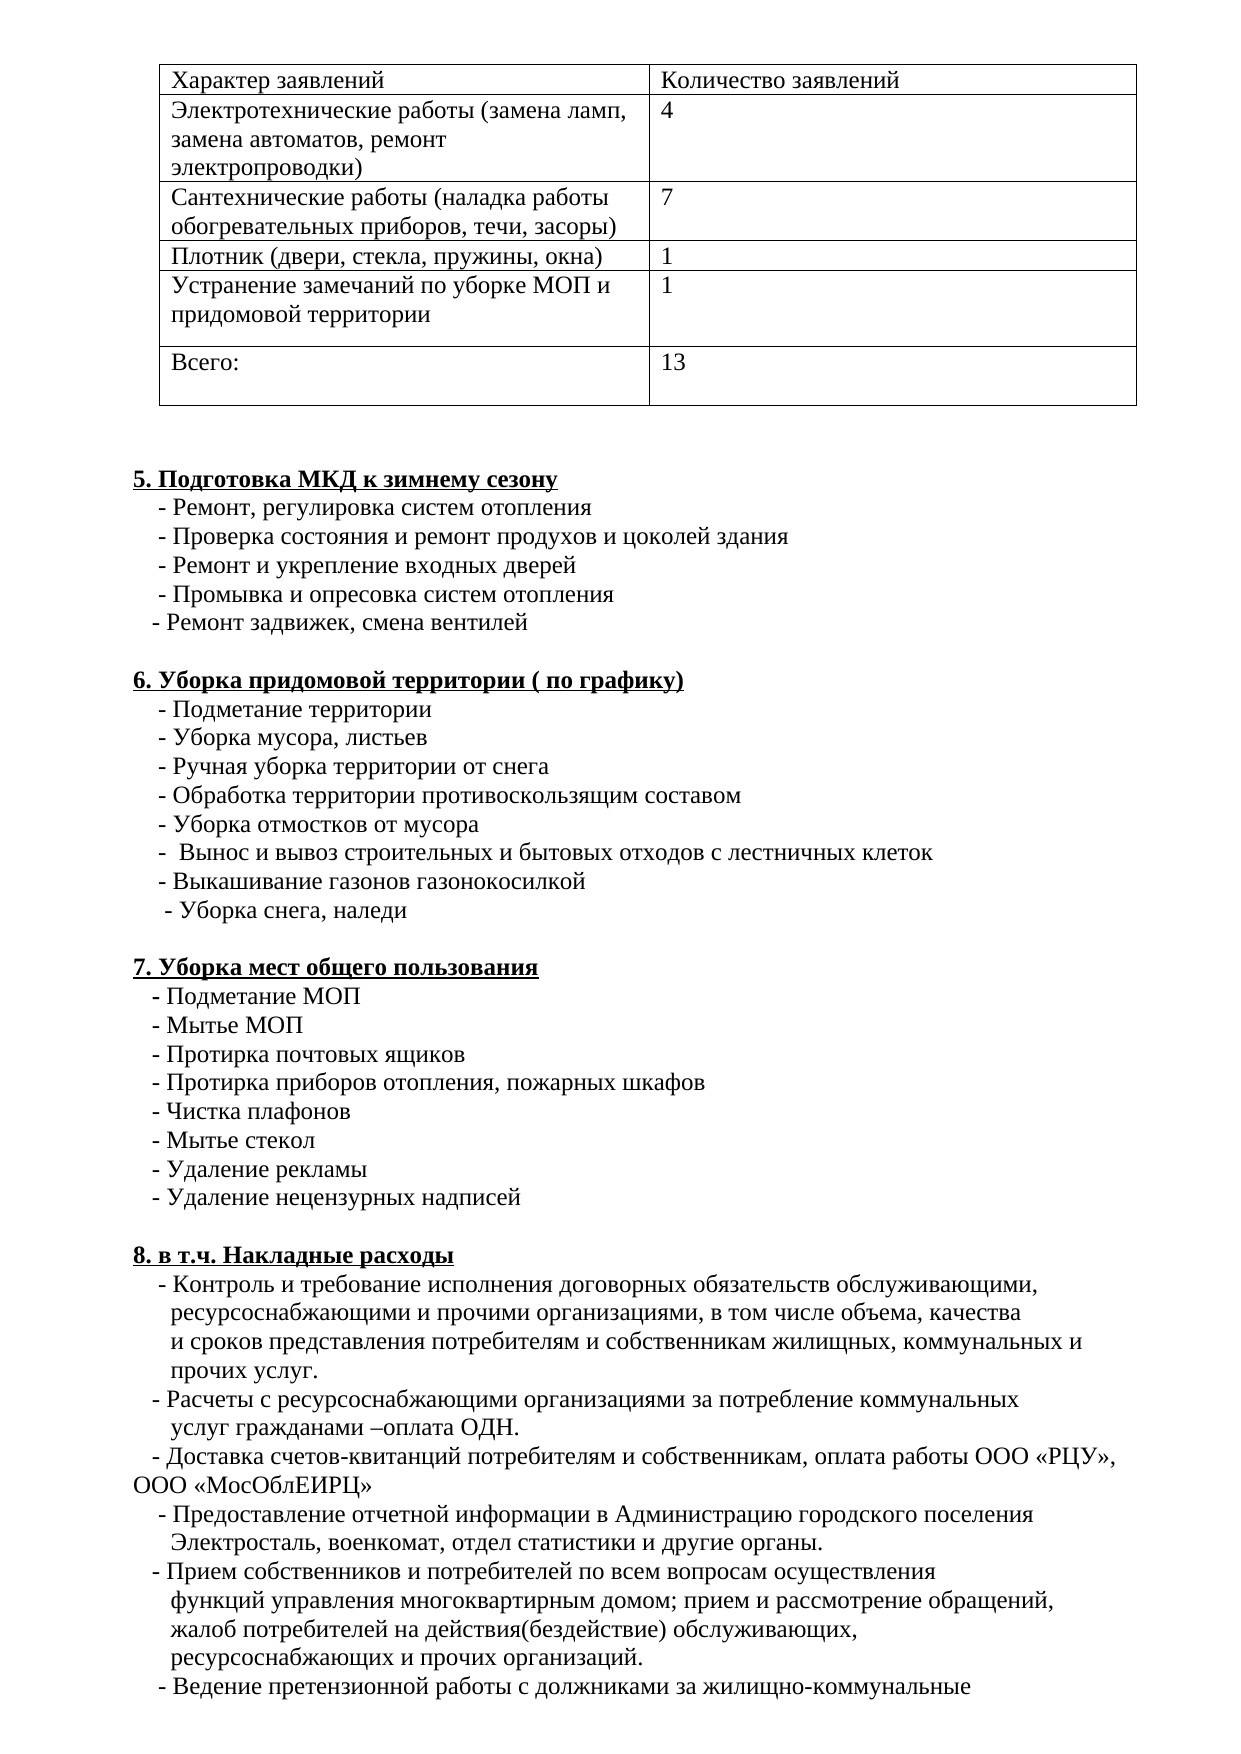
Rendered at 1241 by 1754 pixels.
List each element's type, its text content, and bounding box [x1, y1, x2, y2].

text 7. Уборка мест общего пользования [133, 952, 1137, 981]
table_cell 13 [650, 347, 1136, 405]
text - Вынос и вывоз строительных и бытовых отходов с лестничных клеток [133, 837, 1137, 866]
text 5. Подготовка МКД к зимнему сезону [133, 464, 1137, 492]
text - Ремонт и укрепление входных дверей [133, 550, 1137, 579]
text - Удаление нецензурных надписей [133, 1182, 1137, 1211]
table_cell 1 [650, 271, 1136, 346]
text - Доставка счетов-квитанций потребителям и собственникам, оплата работы ООО «РЦУ», ООО «МосОблЕИРЦ» [133, 1441, 1137, 1499]
text - Уборка мусора, листьев [133, 722, 1137, 751]
table_cell Сантехнические работы (наладка работы обогревательных приборов, течи, засоры) [160, 182, 649, 240]
text - Ремонт задвижек, смена вентилей [133, 607, 1137, 636]
text - Промывка и опресовка систем отопления [133, 579, 1137, 607]
text - Мытье стекол [133, 1125, 1137, 1154]
text 8. в т.ч. Накладные расходы [133, 1240, 1137, 1269]
text 6. Уборка придомовой территории ( по графику) [133, 665, 1137, 694]
text - Подметание МОП [133, 981, 1137, 1010]
text жалоб потребителей на действия(бездействие) обслуживающих, [133, 1614, 1137, 1642]
text - Уборка снега, наледи [133, 895, 1137, 924]
table_cell Устранение замечаний по уборке МОП и придомовой территории [160, 271, 649, 346]
text - Чистка плафонов [133, 1096, 1137, 1125]
text - Мытье МОП [133, 1010, 1137, 1039]
text - Протирка почтовых ящиков [133, 1039, 1137, 1067]
text - Уборка отмостков от мусора [133, 809, 1137, 837]
text ресурсоснабжающих и прочих организаций. [133, 1642, 1137, 1671]
text - Удаление рекламы [133, 1154, 1137, 1182]
table_header Характер заявлений [160, 65, 649, 94]
text и сроков представления потребителям и собственникам жилищных, коммунальных и [133, 1326, 1137, 1355]
text - Выкашивание газонов газонокосилкой [133, 866, 1137, 895]
text - Обработка территории противоскользящим составом [133, 780, 1137, 809]
table_header Количество заявлений [650, 65, 1136, 94]
text - Предоставление отчетной информации в Администрацию городского поселения [133, 1499, 1137, 1527]
text услуг гражданами –оплата ОДН. [133, 1412, 1137, 1441]
table_cell Плотник (двери, стекла, пружины, окна) [160, 241, 649, 269]
table_cell Всего: [160, 347, 649, 405]
text - Расчеты с ресурсоснабжающими организациями за потребление коммунальных [133, 1384, 1137, 1412]
table_cell 7 [650, 182, 1136, 240]
text прочих услуг. [133, 1355, 1137, 1384]
text - Протирка приборов отопления, пожарных шкафов [133, 1067, 1137, 1096]
text ресурсоснабжающими и прочими организациями, в том числе объема, качества [133, 1297, 1137, 1326]
text - Контроль и требование исполнения договорных обязательств обслуживающими, [133, 1269, 1137, 1297]
table_cell 1 [650, 241, 1136, 269]
text Электросталь, военкомат, отдел статистики и другие органы. [133, 1527, 1137, 1556]
text - Ремонт, регулировка систем отопления [133, 492, 1137, 521]
text - Проверка состояния и ремонт продухов и цоколей здания [133, 521, 1137, 550]
text - Ручная уборка территории от снега [133, 751, 1137, 780]
table_cell 4 [650, 95, 1136, 181]
text функций управления многоквартирным домом; прием и рассмотрение обращений, [133, 1585, 1137, 1614]
text - Прием собственников и потребителей по всем вопросам осуществления [133, 1556, 1137, 1585]
text - Ведение претензионной работы с должниками за жилищно-коммунальные [133, 1671, 1137, 1700]
text - Подметание территории [133, 694, 1137, 722]
table_cell Электротехнические работы (замена ламп, замена автоматов, ремонт электропроводки) [160, 95, 649, 181]
